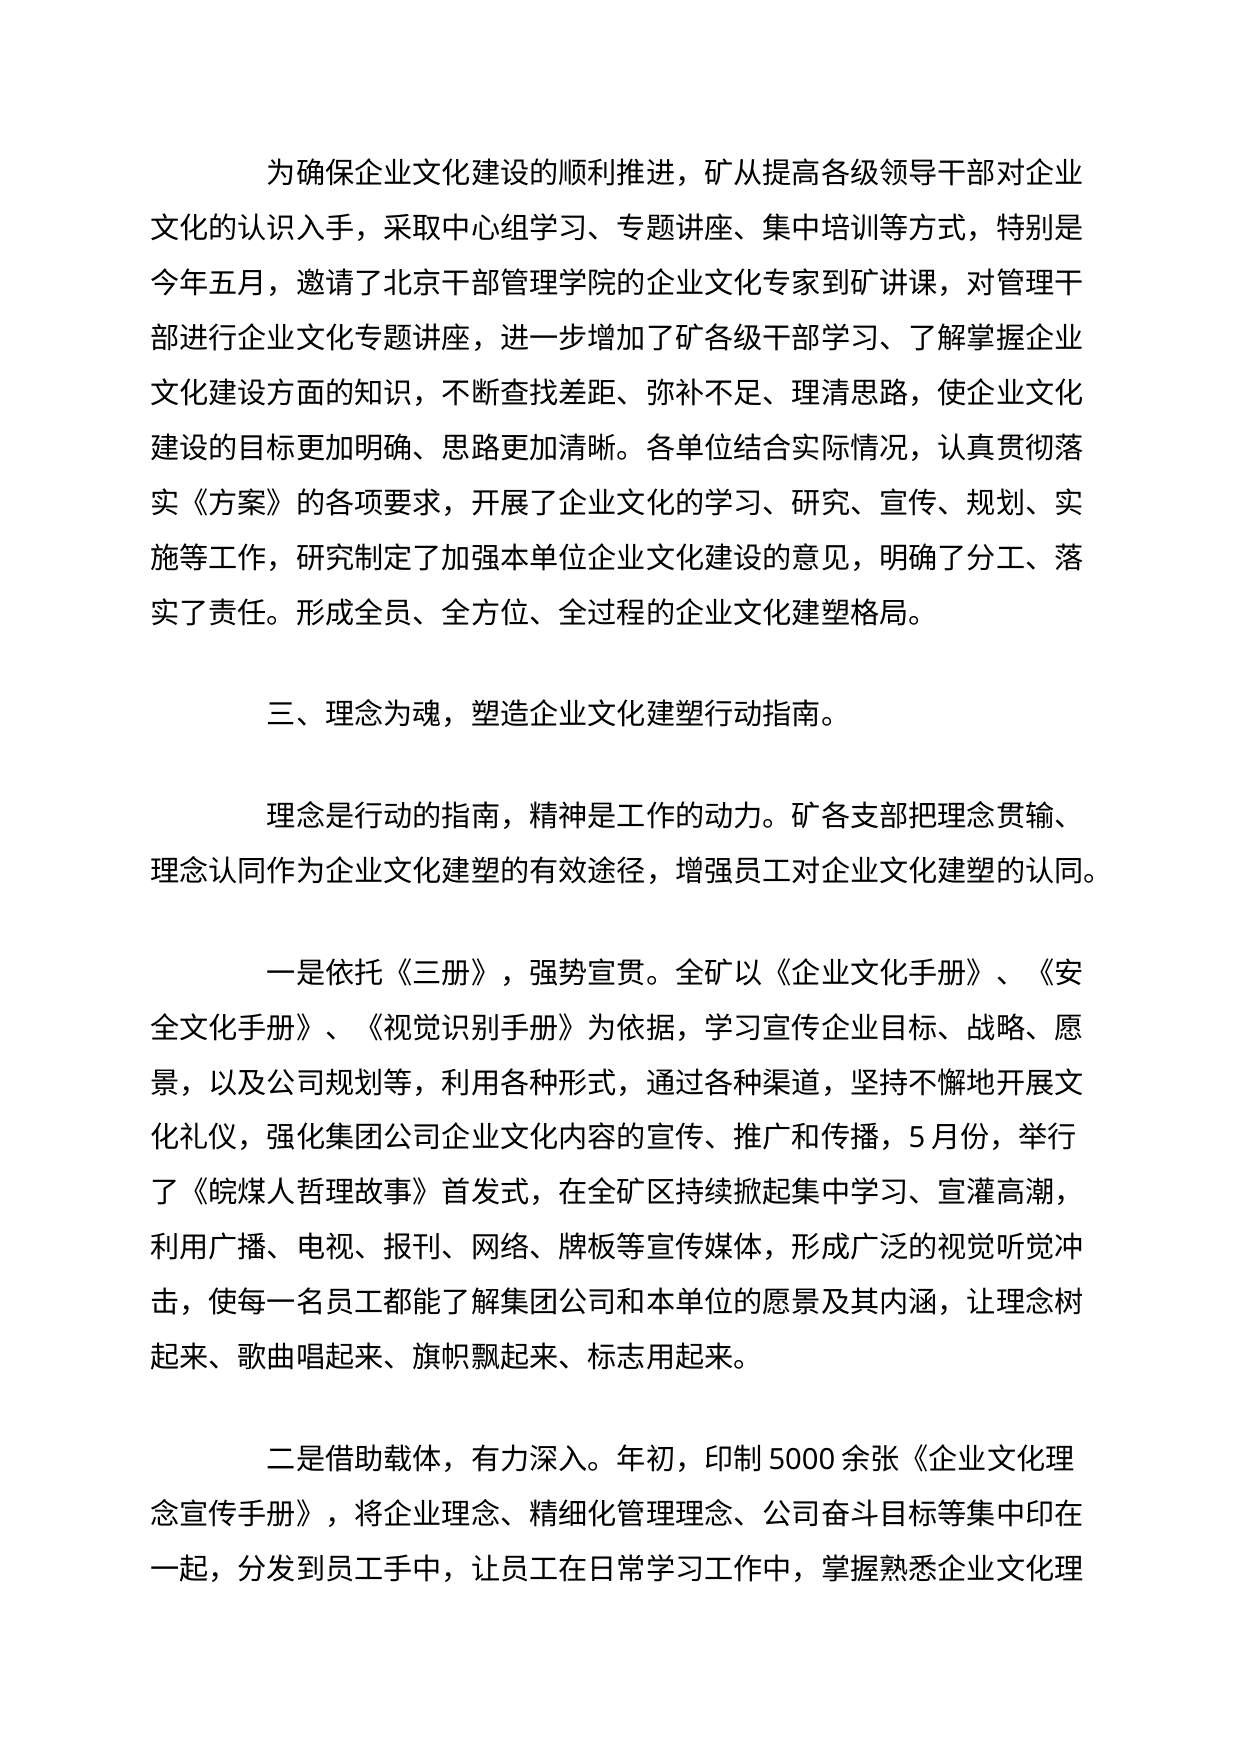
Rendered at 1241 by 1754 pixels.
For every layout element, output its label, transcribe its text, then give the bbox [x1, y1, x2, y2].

text 理念是行动的指南，精神是工作的动力。矿各支部把理念贯输、理念认同作为企业文化建塑的有效途径，增强员工对企业文化建塑的认同。 [150, 793, 1090, 890]
text 为确保企业文化建设的顺利推进，矿从提高各级领导干部对企业文化的认识入手，采取中心组学习、专题讲座、集中培训等方式，特别是今年五月，邀请了北京干部管理学院的企业文化专家到矿讲课，对管理干部进行企业文化专题讲座，进一步增加了矿各级干部学习、了解掌握企业文化建设方面的知识，不断查找差距、弥补不足、理清思路，使企业文化建设的目标更加明确、思路更加清晰。各单位结合实际情况，认真贯彻落实《方案》的各项要求，开展了企业文化的学习、研究、宣传、规划、实施等工作，研究制定了加强本单位企业文化建设的意见，明确了分工、落实了责任。形成全员、全方位、全过程的企业文化建塑格局。 [150, 150, 1090, 631]
text 三、理念为魂，塑造企业文化建塑行动指南。 [150, 691, 1090, 733]
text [150, 1436, 1090, 1588]
text 一是依托《三册》，强势宣贯。全矿以《企业文化手册》、《安全文化手册》、《视觉识别手册》为依据，学习宣传企业目标、战略、愿景，以及公司规划等，利用各种形式，通过各种渠道，坚持不懈地开展文化礼仪，强化集团公司企业文化内容的宣传、推广和传播，5月份，举行了《皖煤人哲理故事》首发式，在全矿区持续掀起集中学习、宣灌高潮，利用广播、电视、报刊、网络、牌板等宣传媒体，形成广泛的视觉听觉冲击，使每一名员工都能了解集团公司和本单位的愿景及其内涵，让理念树起来、歌曲唱起来、旗帜飘起来、标志用起来。 [150, 949, 1090, 1376]
